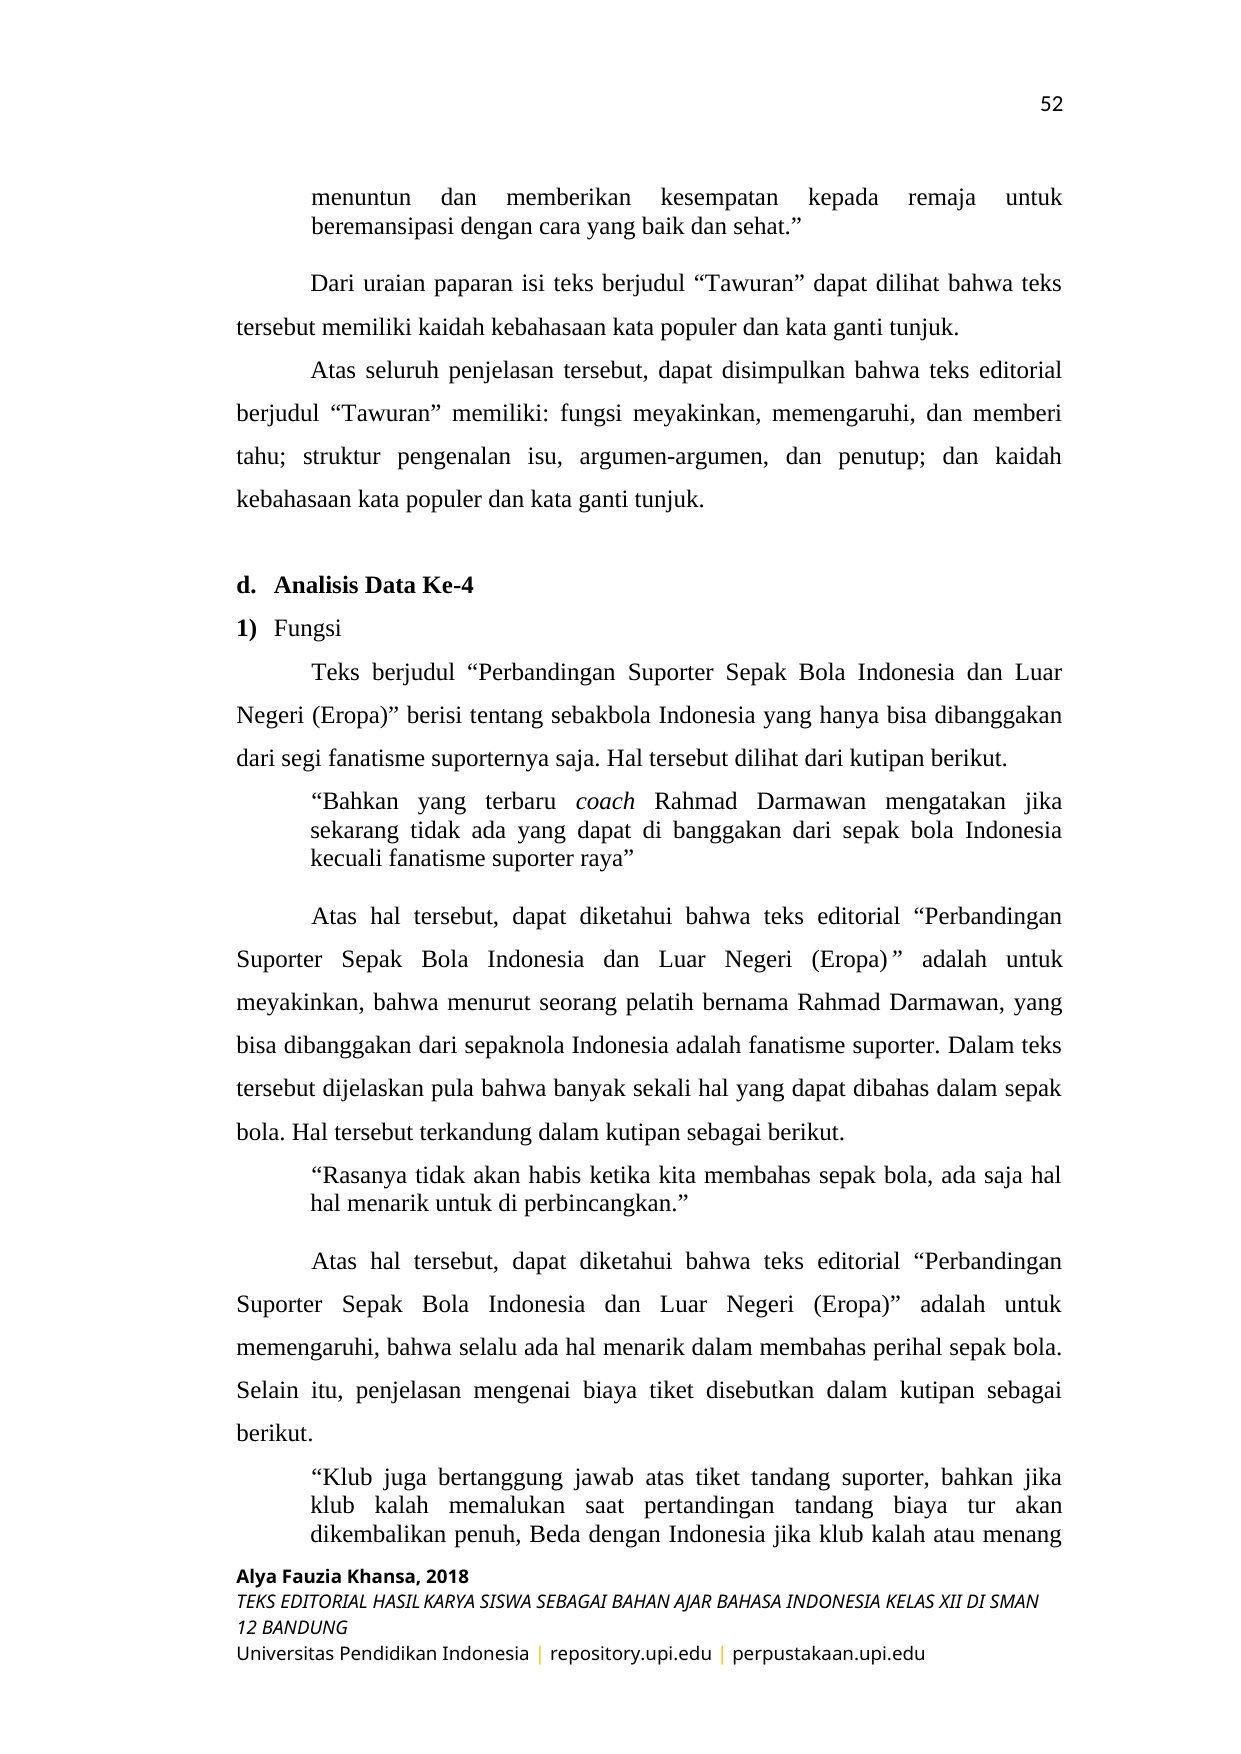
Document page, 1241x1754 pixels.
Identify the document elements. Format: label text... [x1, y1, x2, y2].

text Dari uraian paparan isi teks berjudul “Tawuran” dapat dilihat bahwa teks tersebut memiliki kaidah kebahasaan kata populer dan kata ganti tunjuk. [236, 268, 1063, 340]
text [310, 1462, 1063, 1548]
subtitle Fungsi [236, 613, 1063, 642]
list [274, 182, 1063, 240]
text Atas seluruh penjelasan tersebut, dapat disimpulkan bahwa teks editorial berjudul “Tawuran” memiliki: fungsi meyakinkan, memengaruhi, dan memberi tahu; struktur pengenalan isu, argumen-argumen, dan penutup; dan kaidah kebahasaan kata populer dan kata ganti tunjuk. [236, 355, 1063, 513]
text Atas hal tersebut, dapat diketahui bahwa teks editorial “Perbandingan Suporter Sepak Bola Indonesia dan Luar Negeri (Eropa)” adalah untuk memengaruhi, bahwa selalu ada hal menarik dalam membahas perihal sepak bola. Selain itu, penjelasan mengenai biaya tiket disebutkan dalam kutipan sebagai berikut. [236, 1246, 1063, 1447]
text “Bahkan yang terbaru coach Rahmad Darmawan mengatakan jika sekarang tidak ada yang dapat di banggakan dari sepak bola Indonesia kecuali fanatisme suporter raya” [310, 786, 1063, 872]
subtitle Analisis Data Ke-4 [236, 570, 1063, 599]
text Atas hal tersebut, dapat diketahui bahwa teks editorial “Perbandingan Suporter Sepak Bola Indonesia dan Luar Negeri (Eropa)” adalah untuk meyakinkan, bahwa menurut seorang pelatih bernama Rahmad Darmawan, yang bisa dibanggakan dari sepaknola Indonesia adalah fanatisme suporter. Dalam teks tersebut dijelaskan pula bahwa banyak sekali hal yang dapat dibahas dalam sepak bola. Hal tersebut terkandung dalam kutipan sebagai berikut. [236, 901, 1063, 1145]
text “Rasanya tidak akan habis ketika kita membahas sepak bola, ada saja hal hal menarik untuk di perbincangkan.” [310, 1160, 1063, 1217]
text Teks berjudul “Perbandingan Suporter Sepak Bola Indonesia dan Luar Negeri (Eropa)” berisi tentang sebakbola Indonesia yang hanya bisa dibanggakan dari segi fanatisme suporternya saja. Hal tersebut dilihat dari kutipan berikut. [236, 657, 1063, 772]
